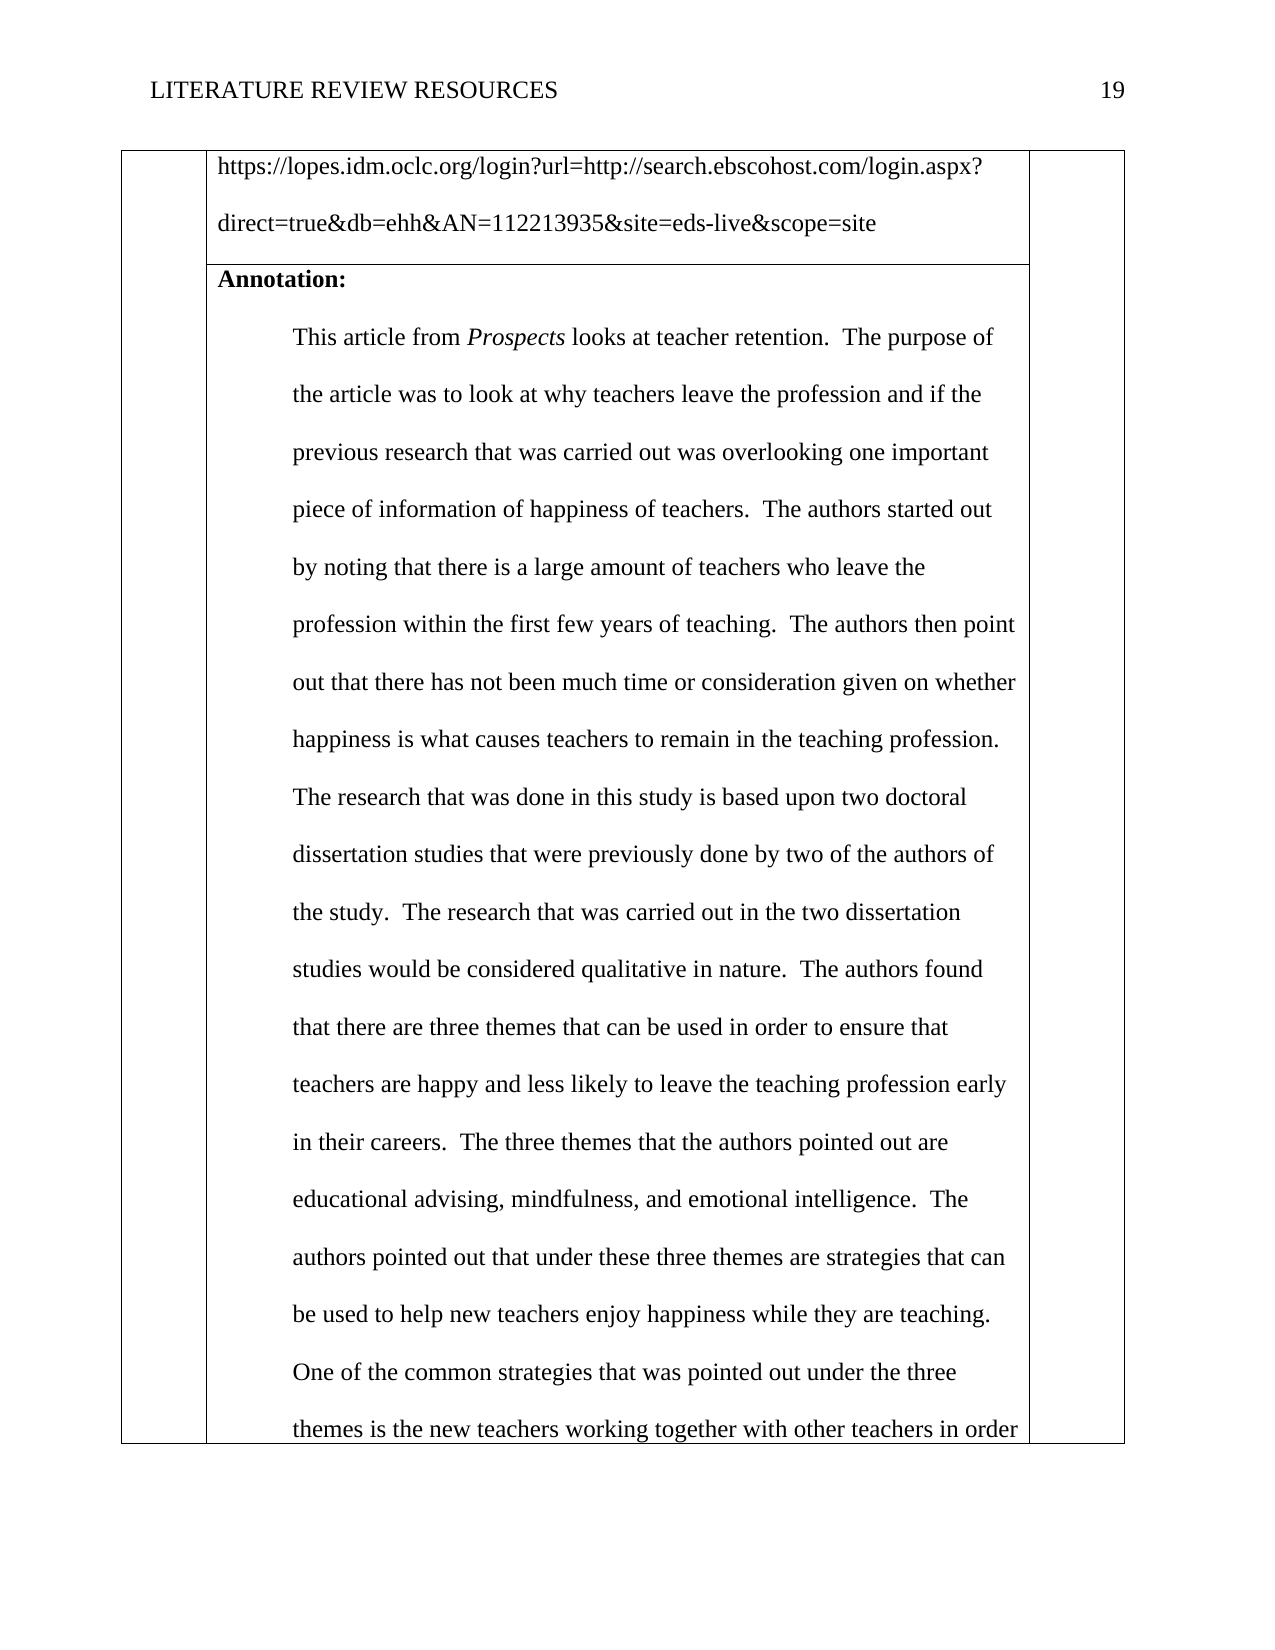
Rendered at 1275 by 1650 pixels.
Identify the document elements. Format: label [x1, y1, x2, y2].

table_cell [207, 265, 1029, 1443]
table_cell [207, 151, 1029, 263]
